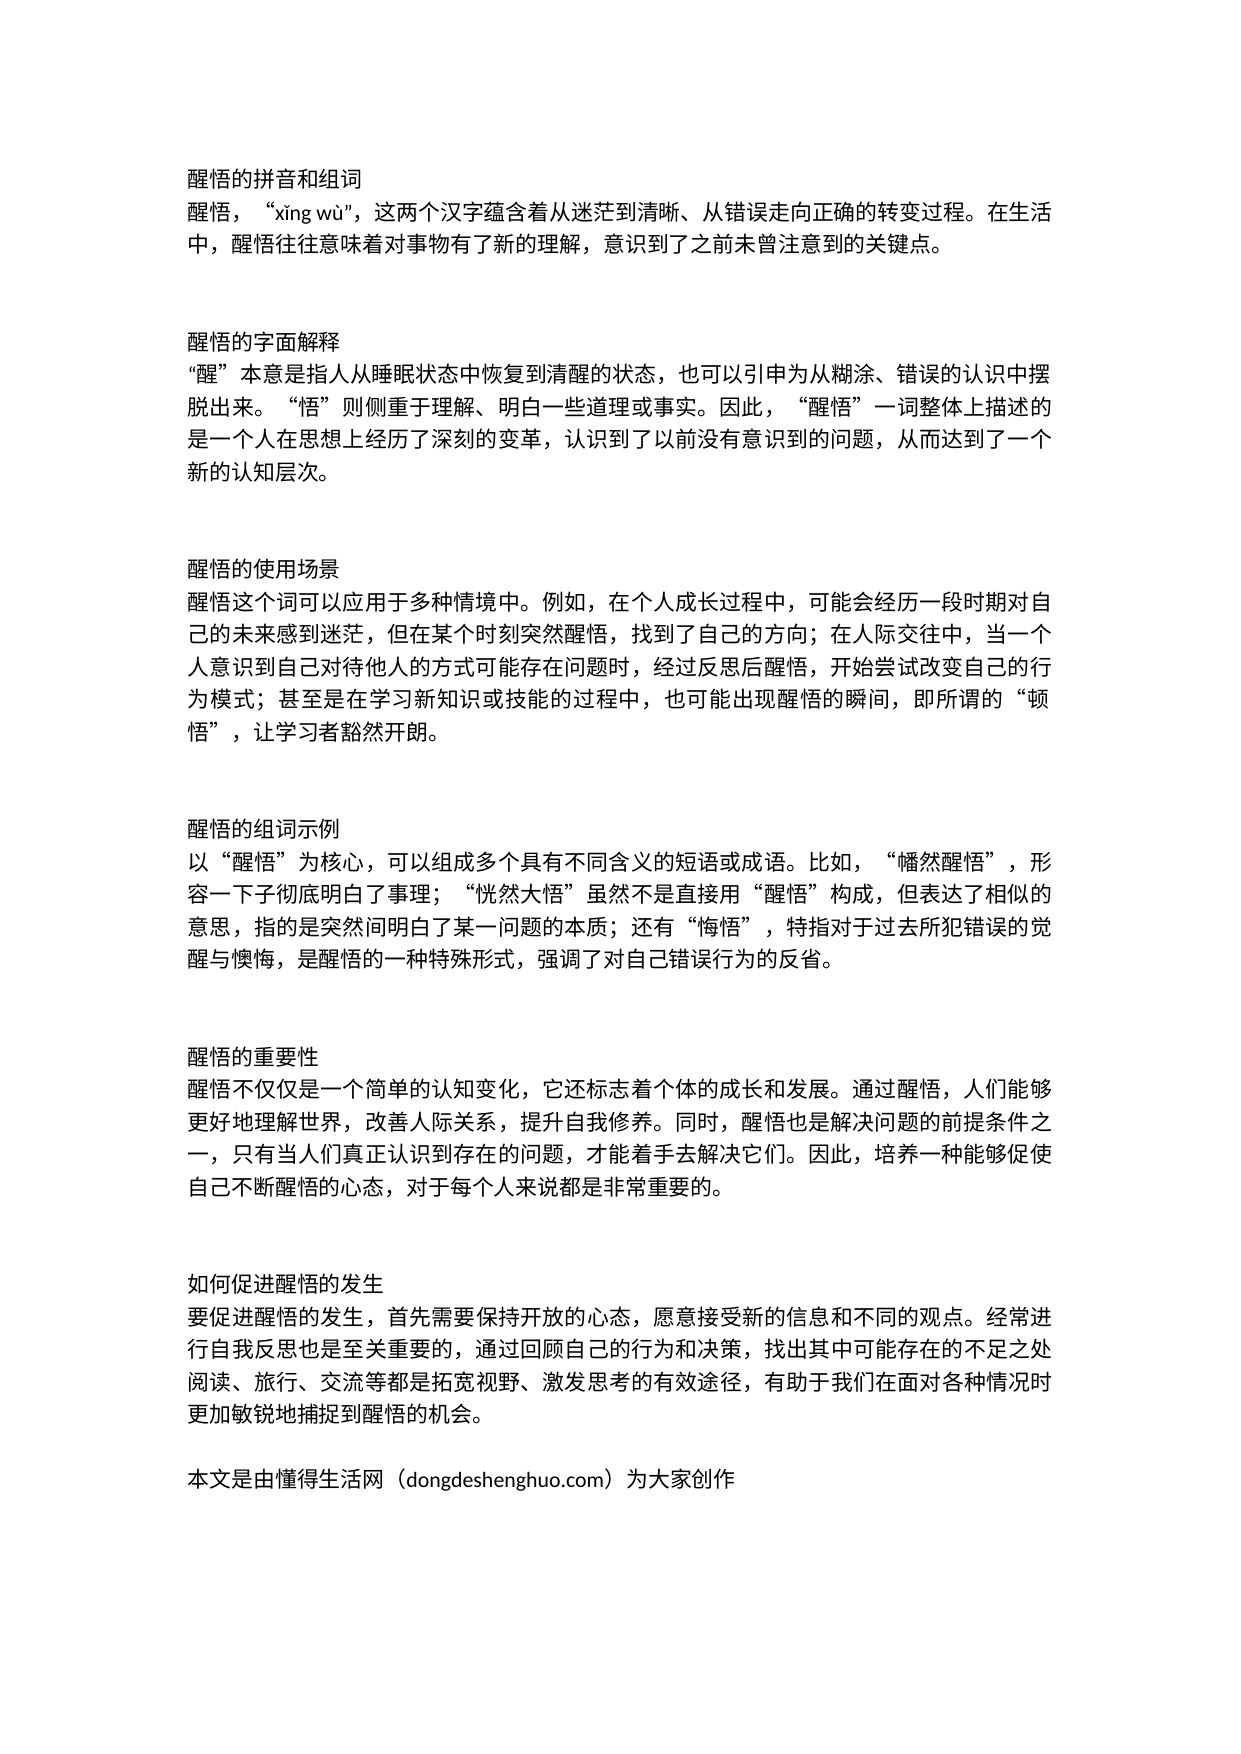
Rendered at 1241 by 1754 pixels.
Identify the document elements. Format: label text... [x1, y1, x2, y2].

text 以“醒悟”为核心，可以组成多个具有不同含义的短语或成语。比如，“幡然醒悟”，形容一下子彻底明白了事理；“恍然大悟”虽然不是直接用“醒悟”构成，但表达了相似的意思，指的是突然间明白了某一问题的本质；还有“悔悟”，特指对于过去所犯错误的觉醒与懊悔，是醒悟的一种特殊形式，强调了对自己错误行为的反省。 [187, 844, 1053, 974]
text 醒悟这个词可以应用于多种情境中。例如，在个人成长过程中，可能会经历一段时期对自己的未来感到迷茫，但在某个时刻突然醒悟，找到了自己的方向；在人际交往中，当一个人意识到自己对待他人的方式可能存在问题时，经过反思后醒悟，开始尝试改变自己的行为模式；甚至是在学习新知识或技能的过程中，也可能出现醒悟的瞬间，即所谓的“顿悟”，让学习者豁然开朗。 [187, 584, 1053, 747]
text 如何促进醒悟的发生 [187, 1267, 1053, 1299]
text 醒悟的使用场景 [187, 552, 1053, 584]
text 醒悟的字面解释 [187, 324, 1053, 357]
text 醒悟不仅仅是一个简单的认知变化，它还标志着个体的成长和发展。通过醒悟，人们能够更好地理解世界，改善人际关系，提升自我修养。同时，醒悟也是解决问题的前提条件之一，只有当人们真正认识到存在的问题，才能着手去解决它们。因此，培养一种能够促使自己不断醒悟的心态，对于每个人来说都是非常重要的。 [187, 1072, 1053, 1202]
text 醒悟的重要性 [187, 1039, 1053, 1072]
text 醒悟，“xǐng wù”，这两个汉字蕴含着从迷茫到清晰、从错误走向正确的转变过程。在生活中，醒悟往往意味着对事物有了新的理解，意识到了之前未曾注意到的关键点。 [187, 194, 1053, 259]
text 醒悟的拼音和组词 [187, 162, 1053, 194]
text 本文是由懂得生活网（dongdeshenghuo.com）为大家创作 [187, 1462, 1053, 1494]
text “醒”本意是指人从睡眠状态中恢复到清醒的状态，也可以引申为从糊涂、错误的认识中摆脱出来。“悟”则侧重于理解、明白一些道理或事实。因此，“醒悟”一词整体上描述的是一个人在思想上经历了深刻的变革，认识到了以前没有意识到的问题，从而达到了一个新的认知层次。 [187, 357, 1053, 487]
text 醒悟的组词示例 [187, 812, 1053, 844]
text 要促进醒悟的发生，首先需要保持开放的心态，愿意接受新的信息和不同的观点。经常进行自我反思也是至关重要的，通过回顾自己的行为和决策，找出其中可能存在的不足之处。阅读、旅行、交流等都是拓宽视野、激发思考的有效途径，有助于我们在面对各种情况时更加敏锐地捕捉到醒悟的机会。 [187, 1299, 1053, 1429]
